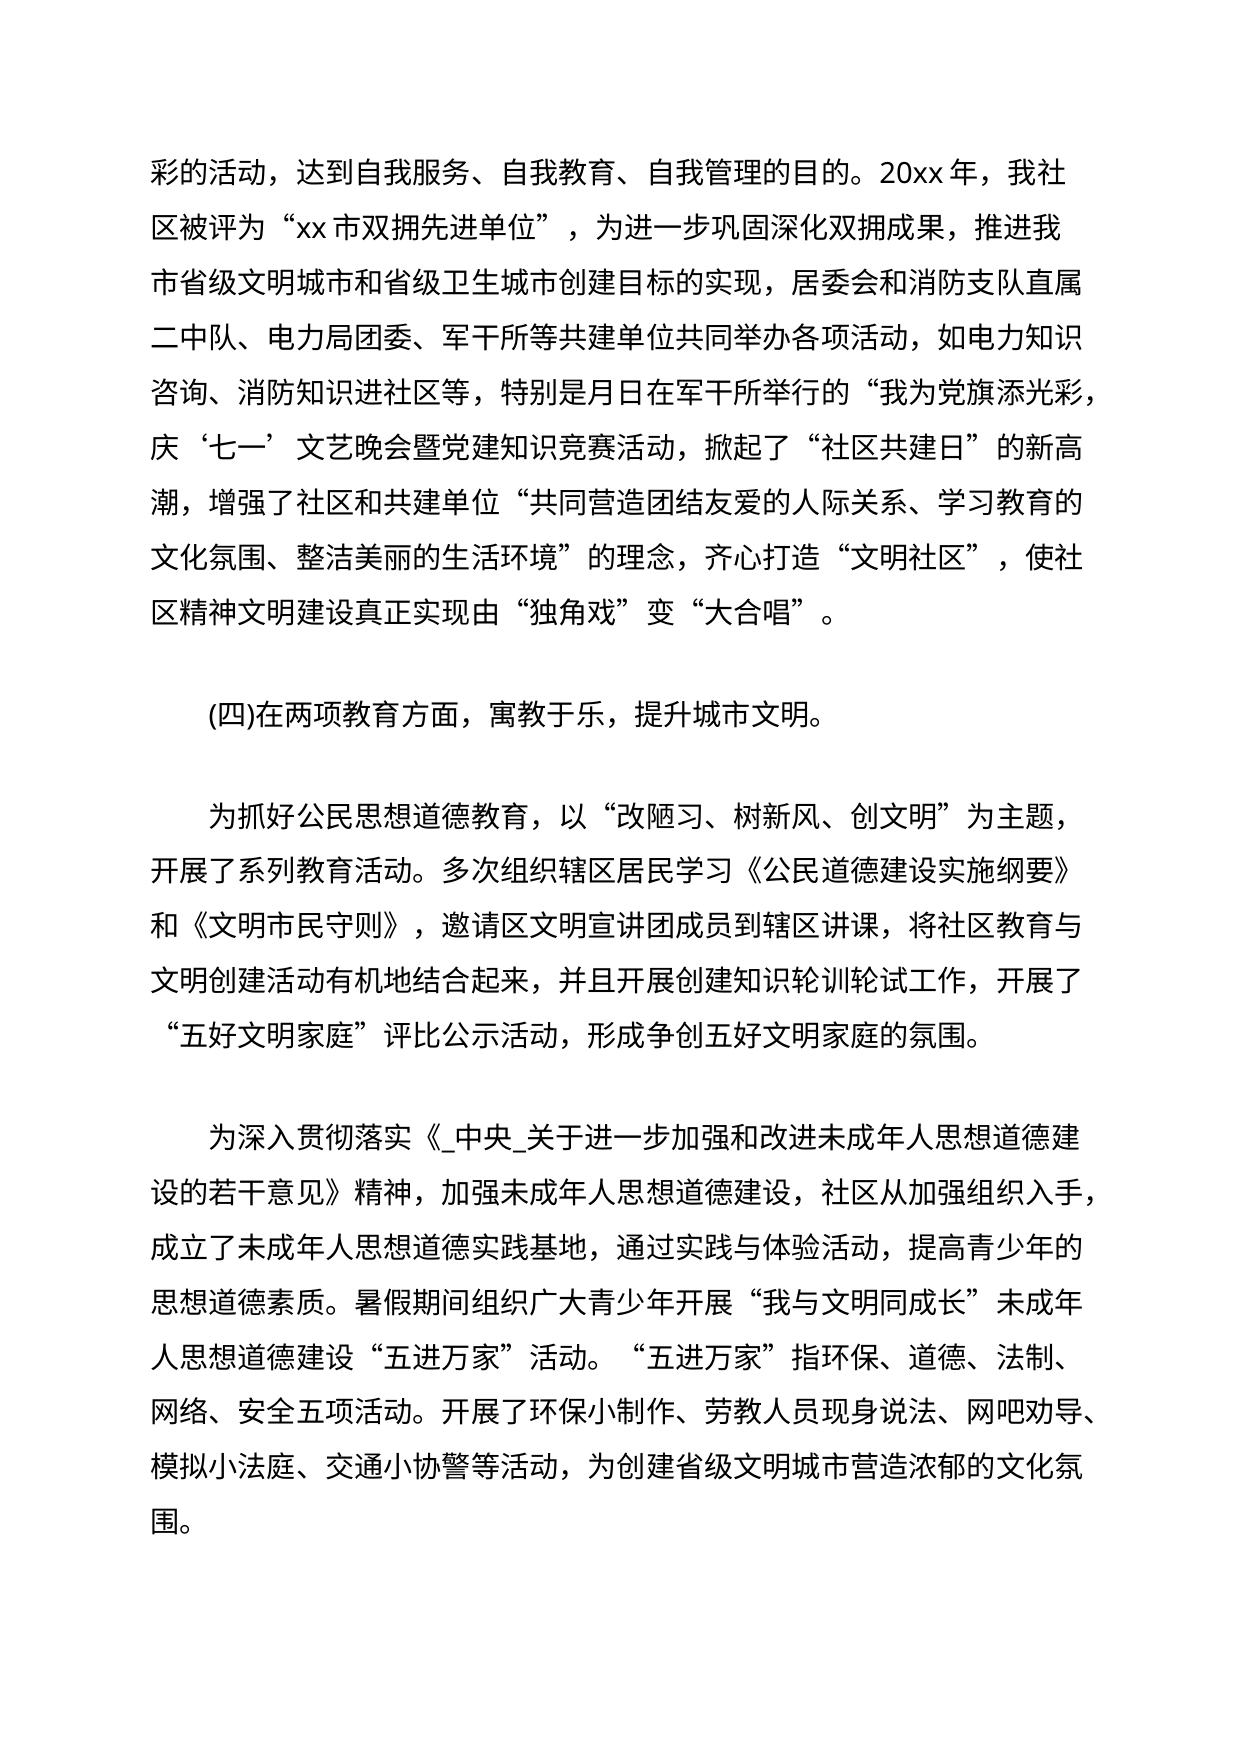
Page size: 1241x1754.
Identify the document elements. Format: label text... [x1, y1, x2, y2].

text 为深入贯彻落实《_中央_关于进一步加强和改进未成年人思想道德建设的若干意见》精神，加强未成年人思想道德建设，社区从加强组织入手，成立了未成年人思想道德实践基地，通过实践与体验活动，提高青少年的思想道德素质。暑假期间组织广大青少年开展“我与文明同成长”未成年人思想道德建设“五进万家”活动。“五进万家”指环保、道德、法制、网络、安全五项活动。开展了环保小制作、劳教人员现身说法、网吧劝导、模拟小法庭、交通小协警等活动，为创建省级文明城市营造浓郁的文化氛围。 [150, 1114, 1090, 1541]
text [150, 150, 1090, 632]
text (四)在两项教育方面，寓教于乐，提升城市文明。 [150, 691, 1090, 733]
text 为抓好公民思想道德教育，以“改陋习、树新风、创文明”为主题，开展了系列教育活动。多次组织辖区居民学习《公民道德建设实施纲要》和《文明市民守则》，邀请区文明宣讲团成员到辖区讲课，将社区教育与文明创建活动有机地结合起来，并且开展创建知识轮训轮试工作，开展了“五好文明家庭”评比公示活动，形成争创五好文明家庭的氛围。 [150, 793, 1090, 1055]
